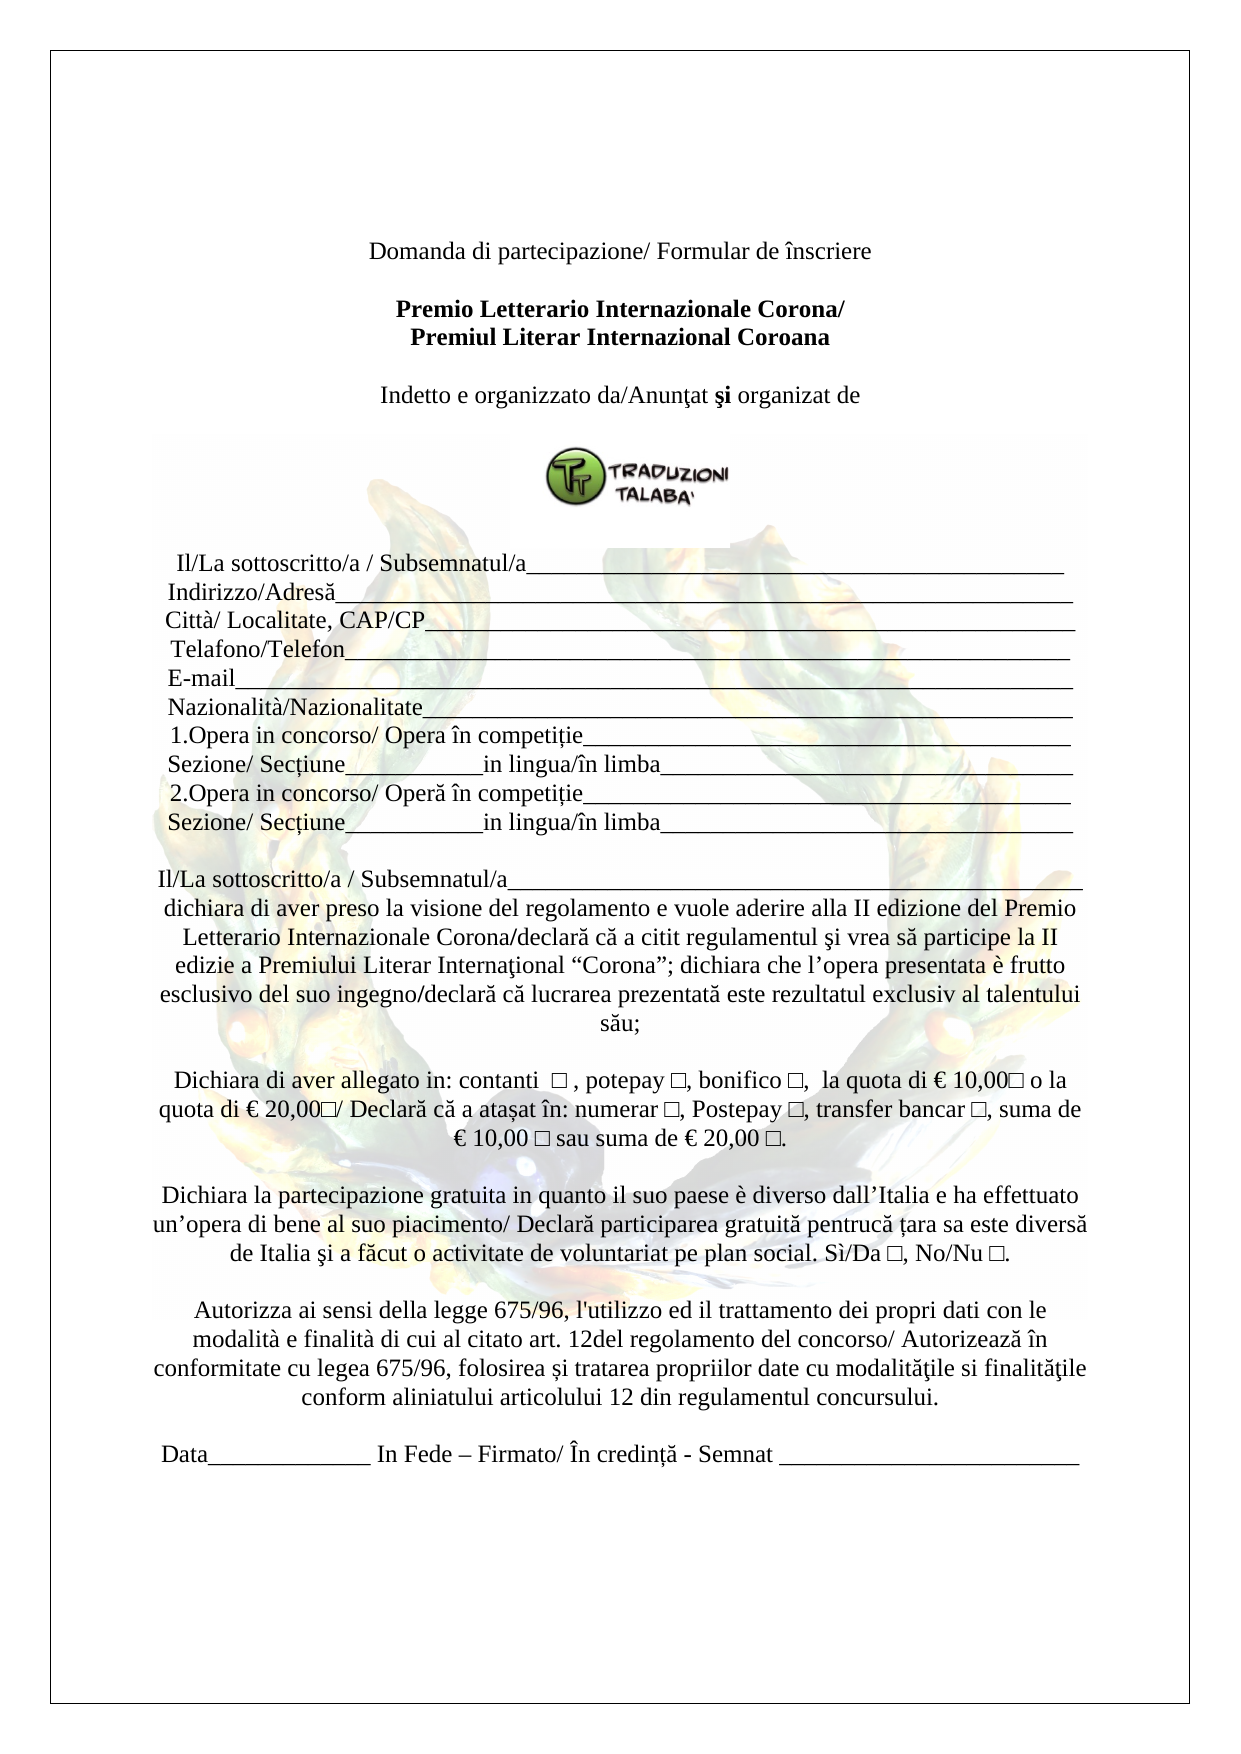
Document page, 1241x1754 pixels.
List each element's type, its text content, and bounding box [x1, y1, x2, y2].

text Premiul Literar Internazional Coroana [150, 322, 1090, 351]
text Città/ Localitate, CAP/CP____________________________________________________ [150, 605, 1090, 634]
text Dichiara di aver allegato in: contanti □ , potepay □, bonifico □, la quota di € 10,00□ o la quota di € 20,00□/ Declară că a atașat în: numerar □, Postepay □, transfer bancar □, suma de € 10,00 □ sau suma de € 20,00 □. [150, 1065, 1090, 1152]
text Domanda di partecipazione/ Formular de înscriere [150, 236, 1090, 265]
text Il/La sottoscritto/a / Subsemnatul/a___________________________________________ [150, 548, 1090, 577]
text Indetto e organizzato da/Anunţat şi organizat de [150, 380, 1090, 409]
text Premio Letterario Internazionale Corona/ [150, 294, 1090, 322]
text Autorizza ai sensi della legge 675/96, l'utilizzo ed il trattamento dei propri dati con le modalità e finalità di cui al citato art. 12del regolamento del concorso/ Autorizează în conformitate cu legea 675/96, folosirea și tratarea propriilor date cu modalităţile si finalităţile conform aliniatului articolului 12 din regulamentul concursului. [150, 1295, 1090, 1410]
text Telafono/Telefon__________________________________________________________ [150, 634, 1090, 663]
text Nazionalità/Nazionalitate____________________________________________________ [150, 692, 1090, 720]
text dichiara di aver preso la visione del regolamento e vuole aderire alla II edizione del Premio Letterario Internazionale Corona/declară că a citit regulamentul şi vrea să participe la II edizie a Premiului Literar Internaţional “Corona”; dichiara che l’opera presentata è frutto esclusivo del suo ingegno/declară că lucrarea prezentată este rezultatul exclusiv al talentului său; [150, 893, 1090, 1037]
text Indirizzo/Adresă___________________________________________________________ [150, 577, 1090, 605]
text Data_____________ In Fede – Firmato/ În credință - Semnat ________________________ [150, 1439, 1090, 1468]
text Il/La sottoscritto/a / Subsemnatul/a______________________________________________ [150, 864, 1090, 893]
text Dichiara la partecipazione gratuita in quanto il suo paese è diverso dall’Italia e ha effettuato un’opera di bene al suo piacimento/ Declară participarea gratuită pentrucă țara sa este diversă de Italia şi a făcut o activitate de voluntariat pe plan social. Sì/Da □, No/Nu □. [150, 1180, 1090, 1267]
text 1.Opera in concorso/ Opera în competiție_______________________________________ [150, 720, 1090, 749]
text Sezione/ Secțiune___________in lingua/în limba_________________________________ [150, 807, 1090, 835]
picture [510, 408, 731, 548]
text Sezione/ Secțiune___________in lingua/în limba_________________________________ [150, 749, 1090, 778]
text E-mail___________________________________________________________________ [150, 663, 1090, 692]
text 2.Opera in concorso/ Operă în competiție_______________________________________ [150, 778, 1090, 807]
